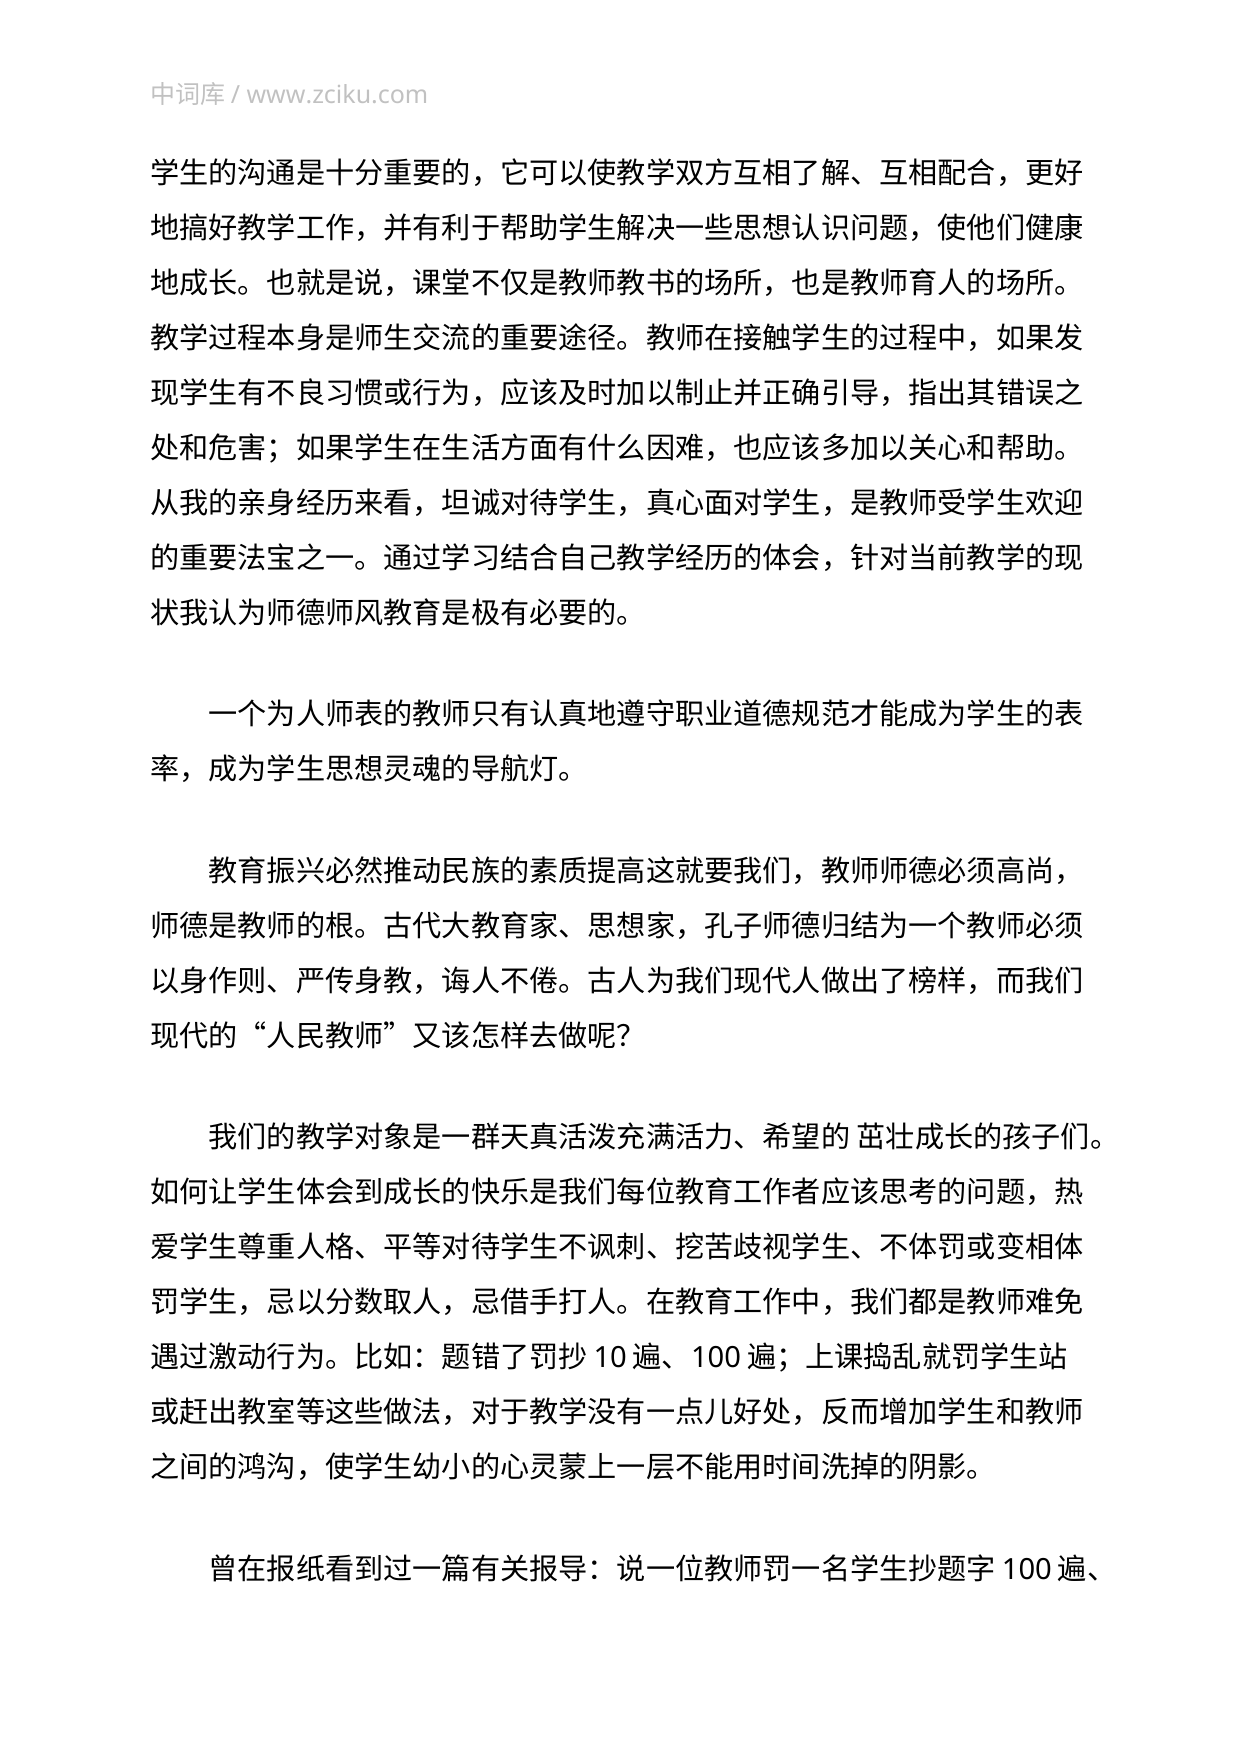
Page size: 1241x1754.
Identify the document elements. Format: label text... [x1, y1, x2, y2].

text 我们的教学对象是一群天真活泼充满活力、希望的 茁壮成长的孩子们。如何让学生体会到成长的快乐是我们每位教育工作者应该思考的问题，热爱学生尊重人格、平等对待学生不讽刺、挖苦歧视学生、不体罚或变相体罚学生，忌以分数取人，忌借手打人。在教育工作中，我们都是教师难免遇过激动行为。比如：题错了罚抄10遍、100遍；上课捣乱就罚学生站或赶出教室等这些做法，对于教学没有一点儿好处，反而增加学生和教师之间的鸿沟，使学生幼小的心灵蒙上一层不能用时间洗掉的阴影。 [150, 1114, 1090, 1486]
text 一个为人师表的教师只有认真地遵守职业道德规范才能成为学生的表率，成为学生思想灵魂的导航灯。 [150, 691, 1090, 788]
text 教育振兴必然推动民族的素质提高这就要我们，教师师德必须高尚，师德是教师的根。古代大教育家、思想家，孔子师德归结为一个教师必须以身作则、严传身教，诲人不倦。古人为我们现代人做出了榜样，而我们现代的“人民教师”又该怎样去做呢？ [150, 848, 1090, 1054]
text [150, 1545, 1090, 1588]
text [150, 150, 1090, 631]
